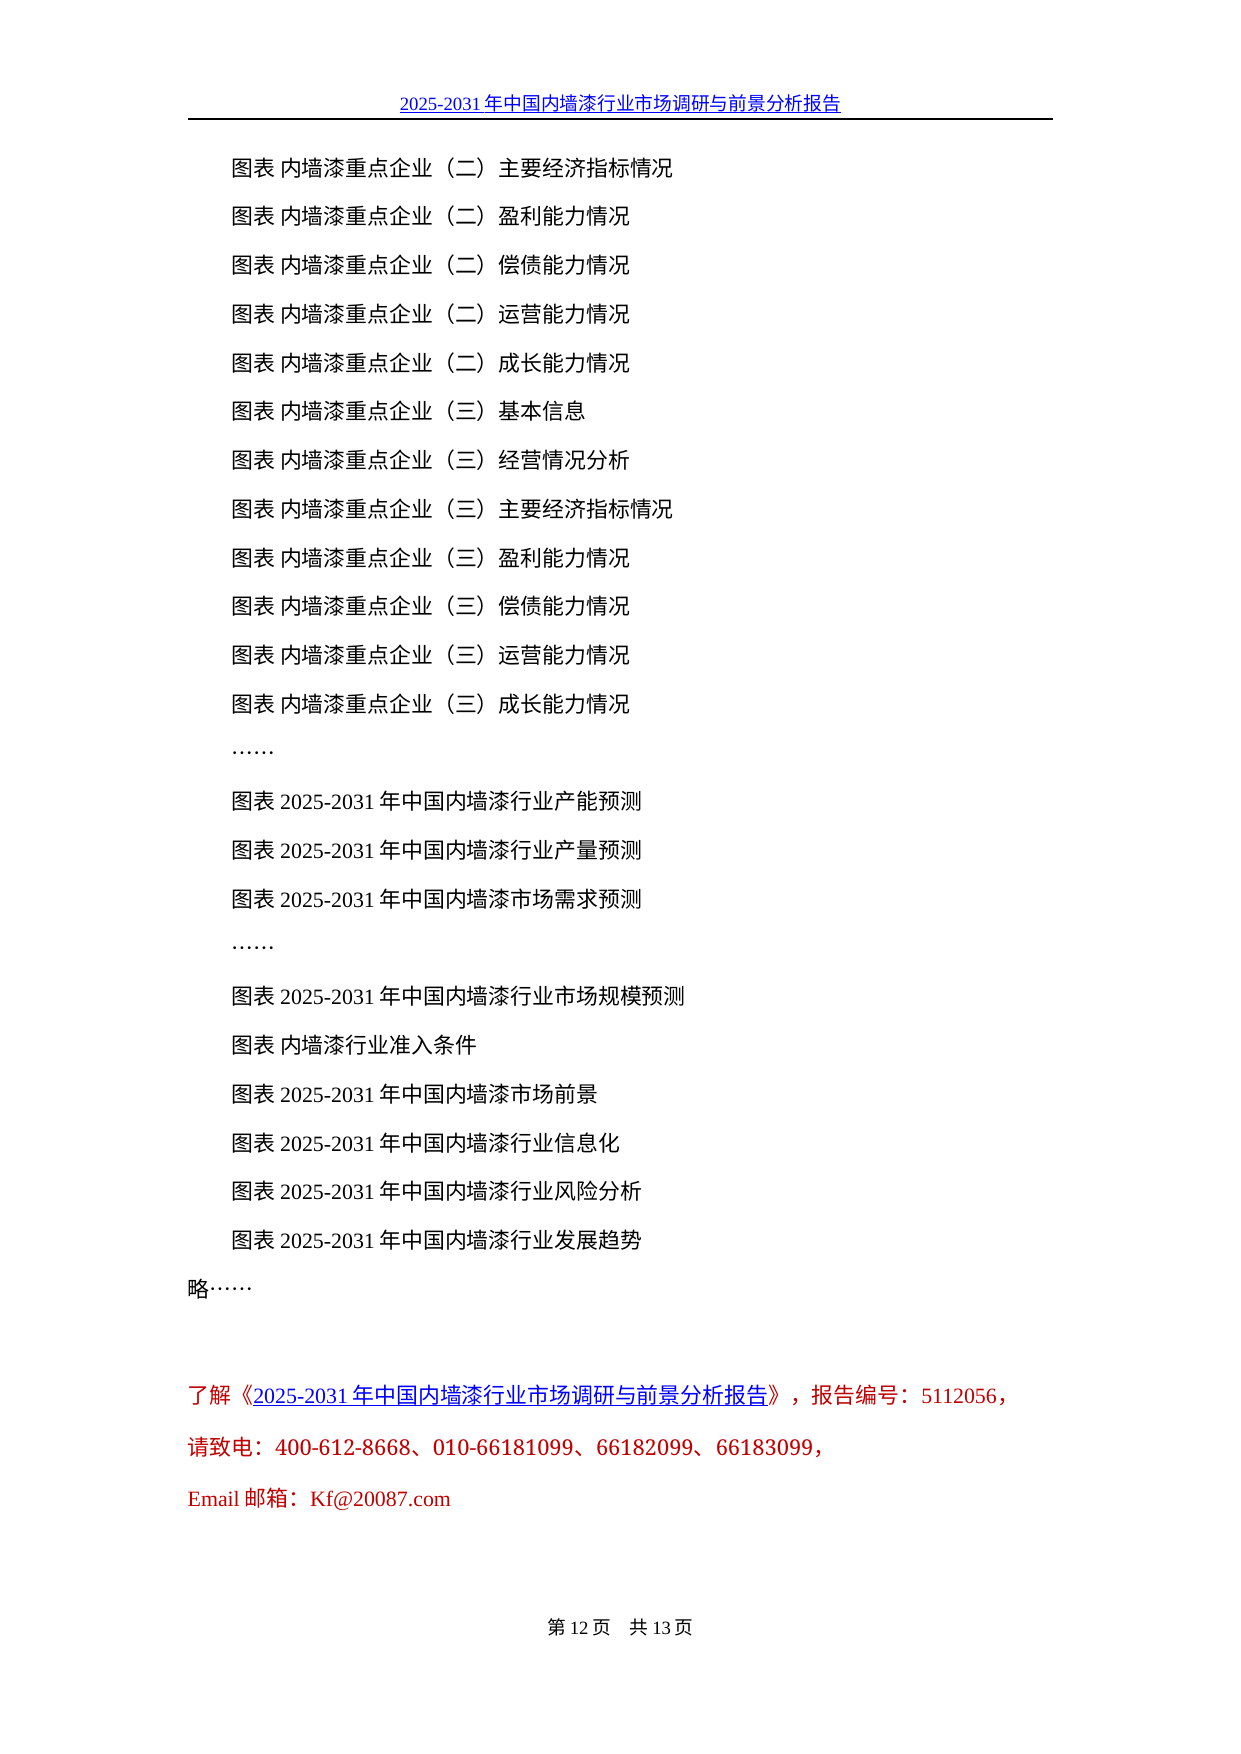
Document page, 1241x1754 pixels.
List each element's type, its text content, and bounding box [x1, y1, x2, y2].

text 请致电：400-612-8668、010-66181099、66182099、66183099， [187, 1429, 1053, 1462]
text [187, 150, 1053, 1304]
text Email邮箱：Kf@20087.com [187, 1481, 1053, 1513]
text 了解《2025-2031年中国内墙漆行业市场调研与前景分析报告》，报告编号：5112056， [187, 1378, 1053, 1410]
